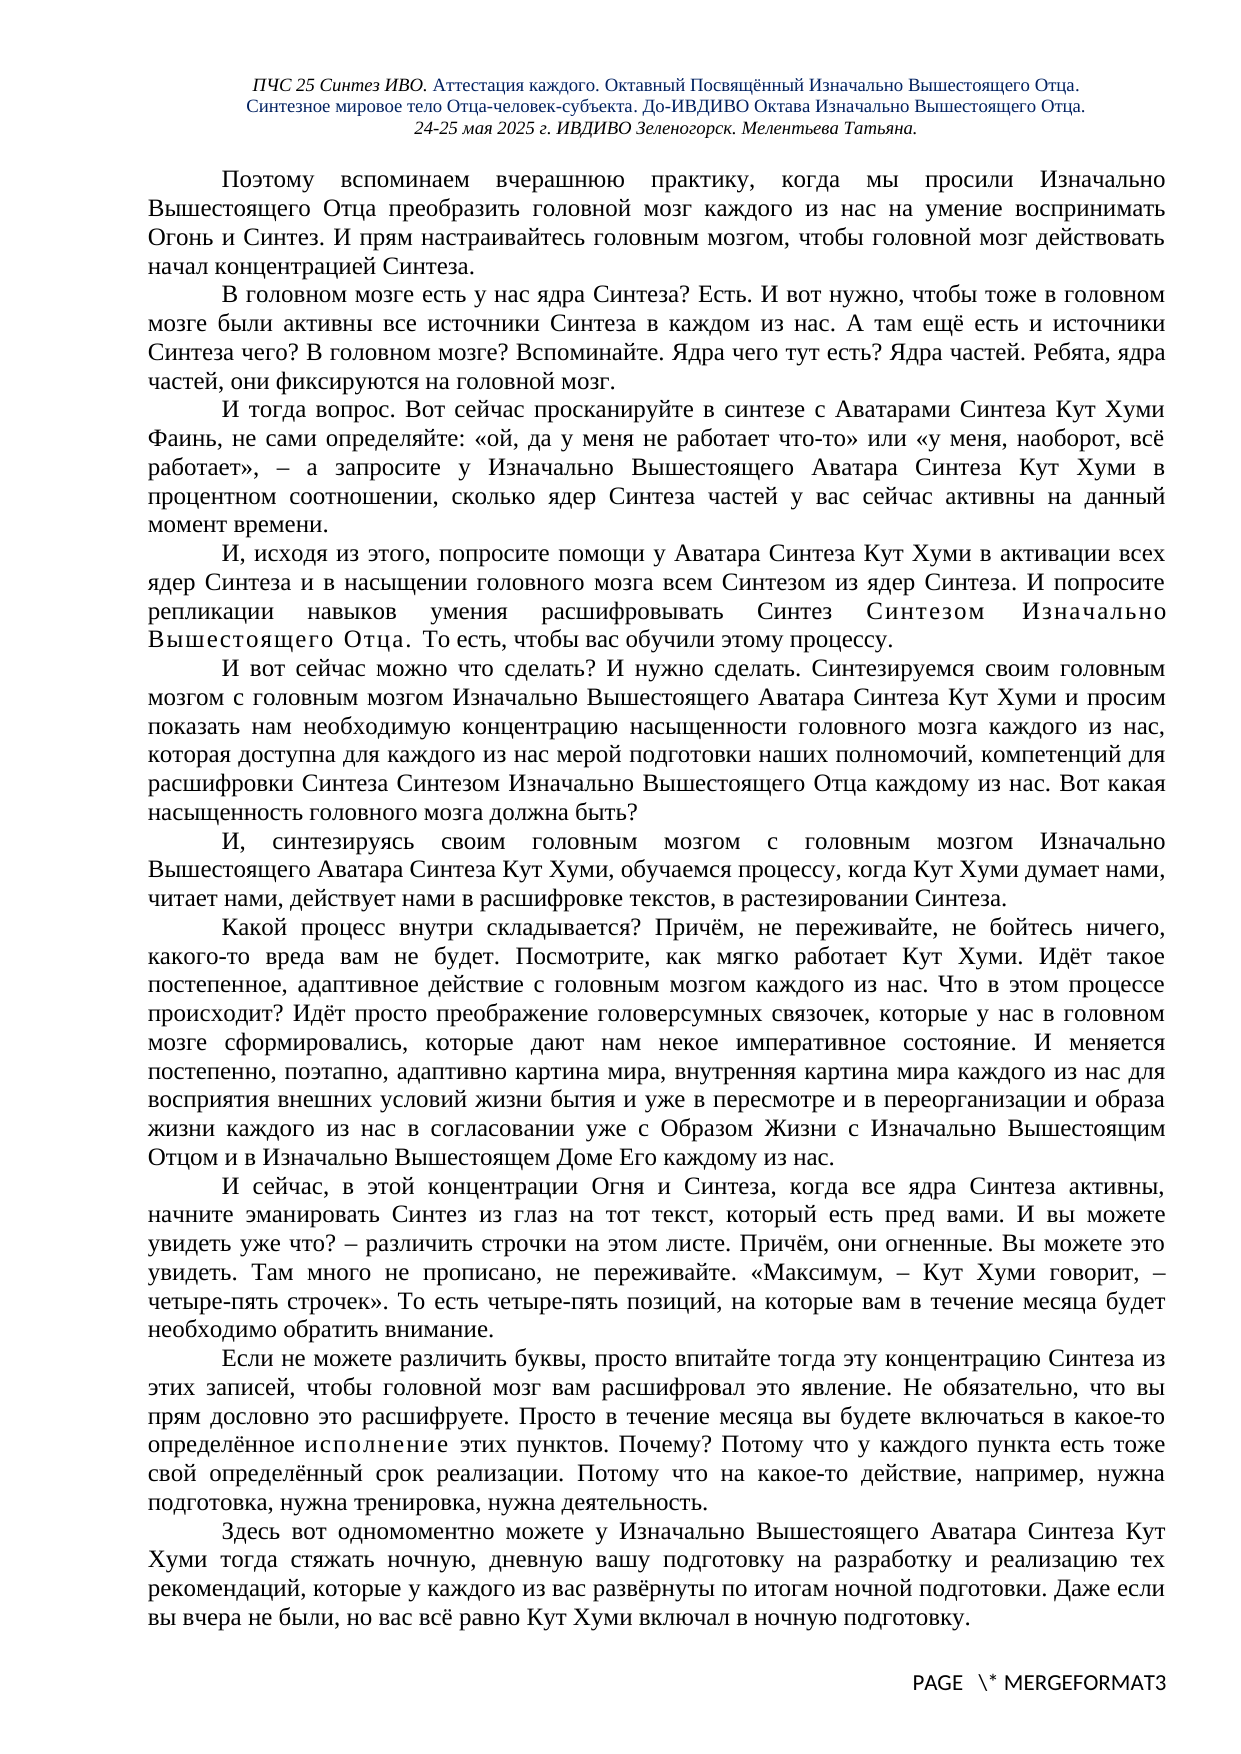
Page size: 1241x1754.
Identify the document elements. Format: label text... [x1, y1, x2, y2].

text И, исходя из этого, попросите помощи у Аватара Синтеза Кут Хуми в активации всех ядер Синтеза и в насыщении головного мозга всем Синтезом из ядер Синтеза. И попросите репликации навыков умения расшифровывать Синтез Синтезом Изначально Вышестоящего Отца. То есть, чтобы вас обучили этому процессу. [148, 538, 1167, 653]
text И тогда вопрос. Вот сейчас просканируйте в синтезе с Аватарами Синтеза Кут Хуми Фаинь, не сами определяйте: «ой, да у меня не работает что-то» или «у меня, наоборот, всё работает», – а запросите у Изначально Вышестоящего Аватара Синтеза Кут Хуми в процентном соотношении, сколько ядер Синтеза частей у вас сейчас активны на данный момент времени. [148, 394, 1167, 538]
text И сейчас, в этой концентрации Огня и Синтеза, когда все ядра Синтеза активны, начните эманировать Синтез из глаз на тот текст, который есть пред вами. И вы можете увидеть уже что? – различить строчки на этом листе. Причём, они огненные. Вы можете это увидеть. Там много не прописано, не переживайте. «Максимум, ‒ Кут Хуми говорит, ‒ четыре-пять строчек». То есть четыре-пять позиций, на которые вам в течение месяца будет необходимо обратить внимание. [148, 1171, 1167, 1343]
text Поэтому вспоминаем вчерашнюю практику, когда мы просили Изначально Вышестоящего Отца преобразить головной мозг каждого из нас на умение воспринимать Огонь и Синтез. И прям настраивайтесь головным мозгом, чтобы головной мозг действовать начал концентрацией Синтеза. [148, 164, 1167, 279]
text Какой процесс внутри складывается? Причём, не переживайте, не бойтесь ничего, какого-то вреда вам не будет. Посмотрите, как мягко работает Кут Хуми. Идёт такое постепенное, адаптивное действие с головным мозгом каждого из нас. Что в этом процессе происходит? Идёт просто преображение головерсумных связочек, которые у нас в головном мозге сформировались, которые дают нам некое императивное состояние. И меняется постепенно, поэтапно, адаптивно картина мира, внутренняя картина мира каждого из нас для восприятия внешних условий жизни бытия и уже в пересмотре и в переорганизации и образа жизни каждого из нас в согласовании уже с Образом Жизни с Изначально Вышестоящим Отцом и в Изначально Вышестоящем Доме Его каждому из нас. [148, 912, 1167, 1171]
text Здесь вот одномоментно можете у Изначально Вышестоящего Аватара Синтеза Кут Хуми тогда стяжать ночную, дневную вашу подготовку на разработку и реализацию тех рекомендаций, которые у каждого из вас развёрнуты по итогам ночной подготовки. Даже если вы вчера не были, но вас всё равно Кут Хуми включал в ночную подготовку. [148, 1516, 1167, 1631]
text Если не можете различить буквы, просто впитайте тогда эту концентрацию Синтеза из этих записей, чтобы головной мозг вам расшифровал это явление. Не обязательно, что вы прям дословно это расшифруете. Просто в течение месяца вы будете включаться в какое-то определённое исполнение этих пунктов. Почему? Потому что у каждого пункта есть тоже свой определённый срок реализации. Потому что на какое-то действие, например, нужна подготовка, нужна тренировка, нужна деятельность. [148, 1343, 1167, 1516]
text И, синтезируясь своим головным мозгом с головным мозгом Изначально Вышестоящего Аватара Синтеза Кут Хуми, обучаемся процессу, когда Кут Хуми думает нами, читает нами, действует нами в расшифровке текстов, в растезировании Синтеза. [148, 826, 1167, 912]
text В головном мозге есть у нас ядра Синтеза? Есть. И вот нужно, чтобы тоже в головном мозге были активны все источники Синтеза в каждом из нас. А там ещё есть и источники Синтеза чего? В головном мозге? Вспоминайте. Ядра чего тут есть? Ядра частей. Ребята, ядра частей, они фиксируются на головной мозг. [148, 279, 1167, 394]
text И вот сейчас можно что сделать? И нужно сделать. Синтезируемся своим головным мозгом с головным мозгом Изначально Вышестоящего Аватара Синтеза Кут Хуми и просим показать нам необходимую концентрацию насыщенности головного мозга каждого из нас, которая доступна для каждого из нас мерой подготовки наших полномочий, компетенций для расшифровки Синтеза Синтезом Изначально Вышестоящего Отца каждому из нас. Вот какая насыщенность головного мозга должна быть? [148, 653, 1167, 826]
